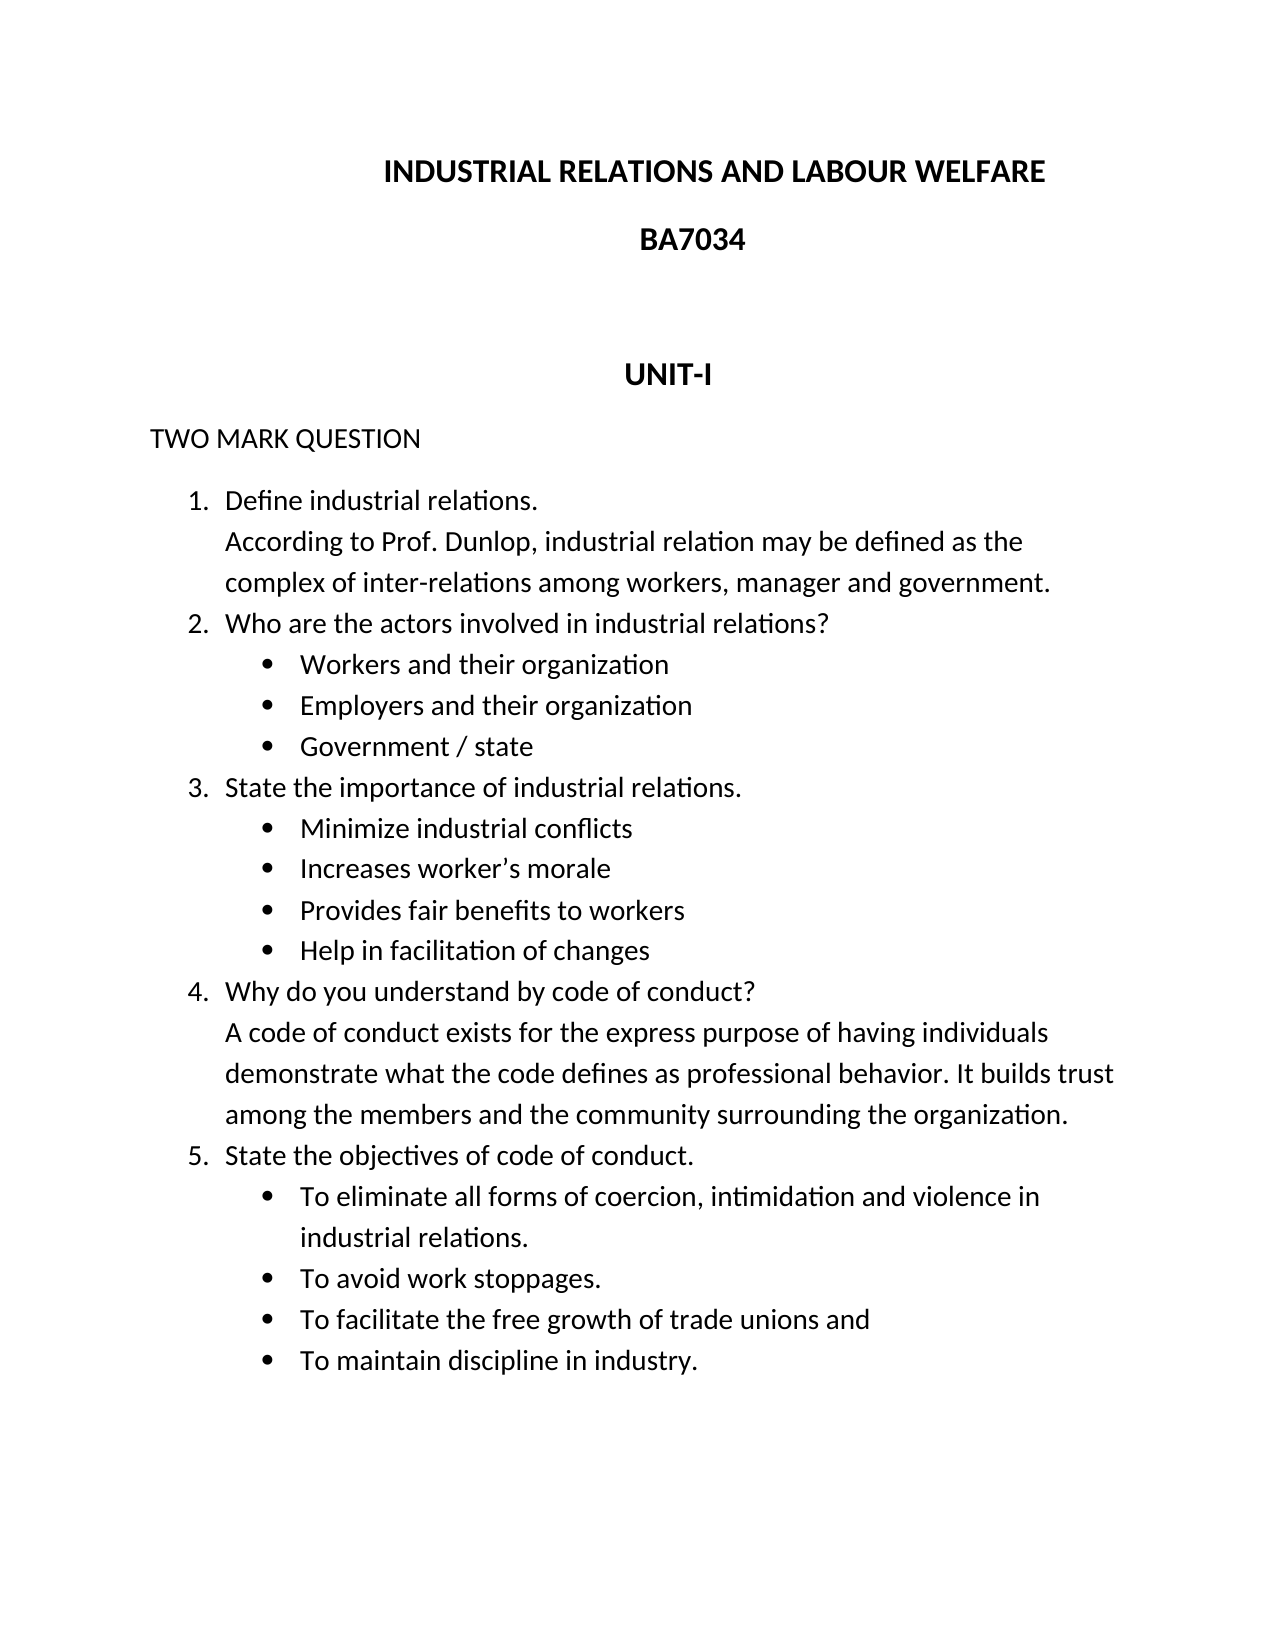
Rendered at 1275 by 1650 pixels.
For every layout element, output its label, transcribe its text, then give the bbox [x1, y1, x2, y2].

list A code of conduct exists for the express purpose of having individuals demonstrate what the code defines as professional behavior. It builds trust among the members and the community surrounding the organization. [225, 1014, 1125, 1132]
list To avoid work stoppages. [262, 1260, 1125, 1296]
list To facilitate the free growth of trade unions and [262, 1301, 1125, 1337]
list Minimize industrial conflicts [262, 810, 1125, 845]
list Why do you understand by code of conduct? [187, 973, 1125, 1009]
list Employers and their organization [262, 687, 1125, 722]
list State the importance of industrial relations. [187, 769, 1125, 804]
text UNIT-I [150, 353, 1125, 393]
text INDUSTRIAL RELATIONS AND LABOUR WELFARE [150, 150, 1125, 191]
text TWO MARK QUESTION [150, 420, 1125, 456]
list Government / state [262, 728, 1125, 763]
list To eliminate all forms of coercion, intimidation and violence in industrial relations. [262, 1178, 1125, 1255]
list Help in facilitation of changes [262, 932, 1125, 968]
list Workers and their organization [262, 646, 1125, 682]
list Increases worker’s morale [262, 851, 1125, 886]
text BA7034 [150, 218, 1125, 258]
list To maintain discipline in industry. [262, 1342, 1125, 1377]
list According to Prof. Dunlop, industrial relation may be defined as the complex of inter-relations among workers, manager and government. [225, 523, 1125, 600]
list Define industrial relations. [187, 482, 1125, 518]
list Who are the actors involved in industrial relations? [187, 605, 1125, 641]
list Provides fair benefits to workers [262, 892, 1125, 927]
list State the objectives of code of conduct. [187, 1137, 1125, 1173]
